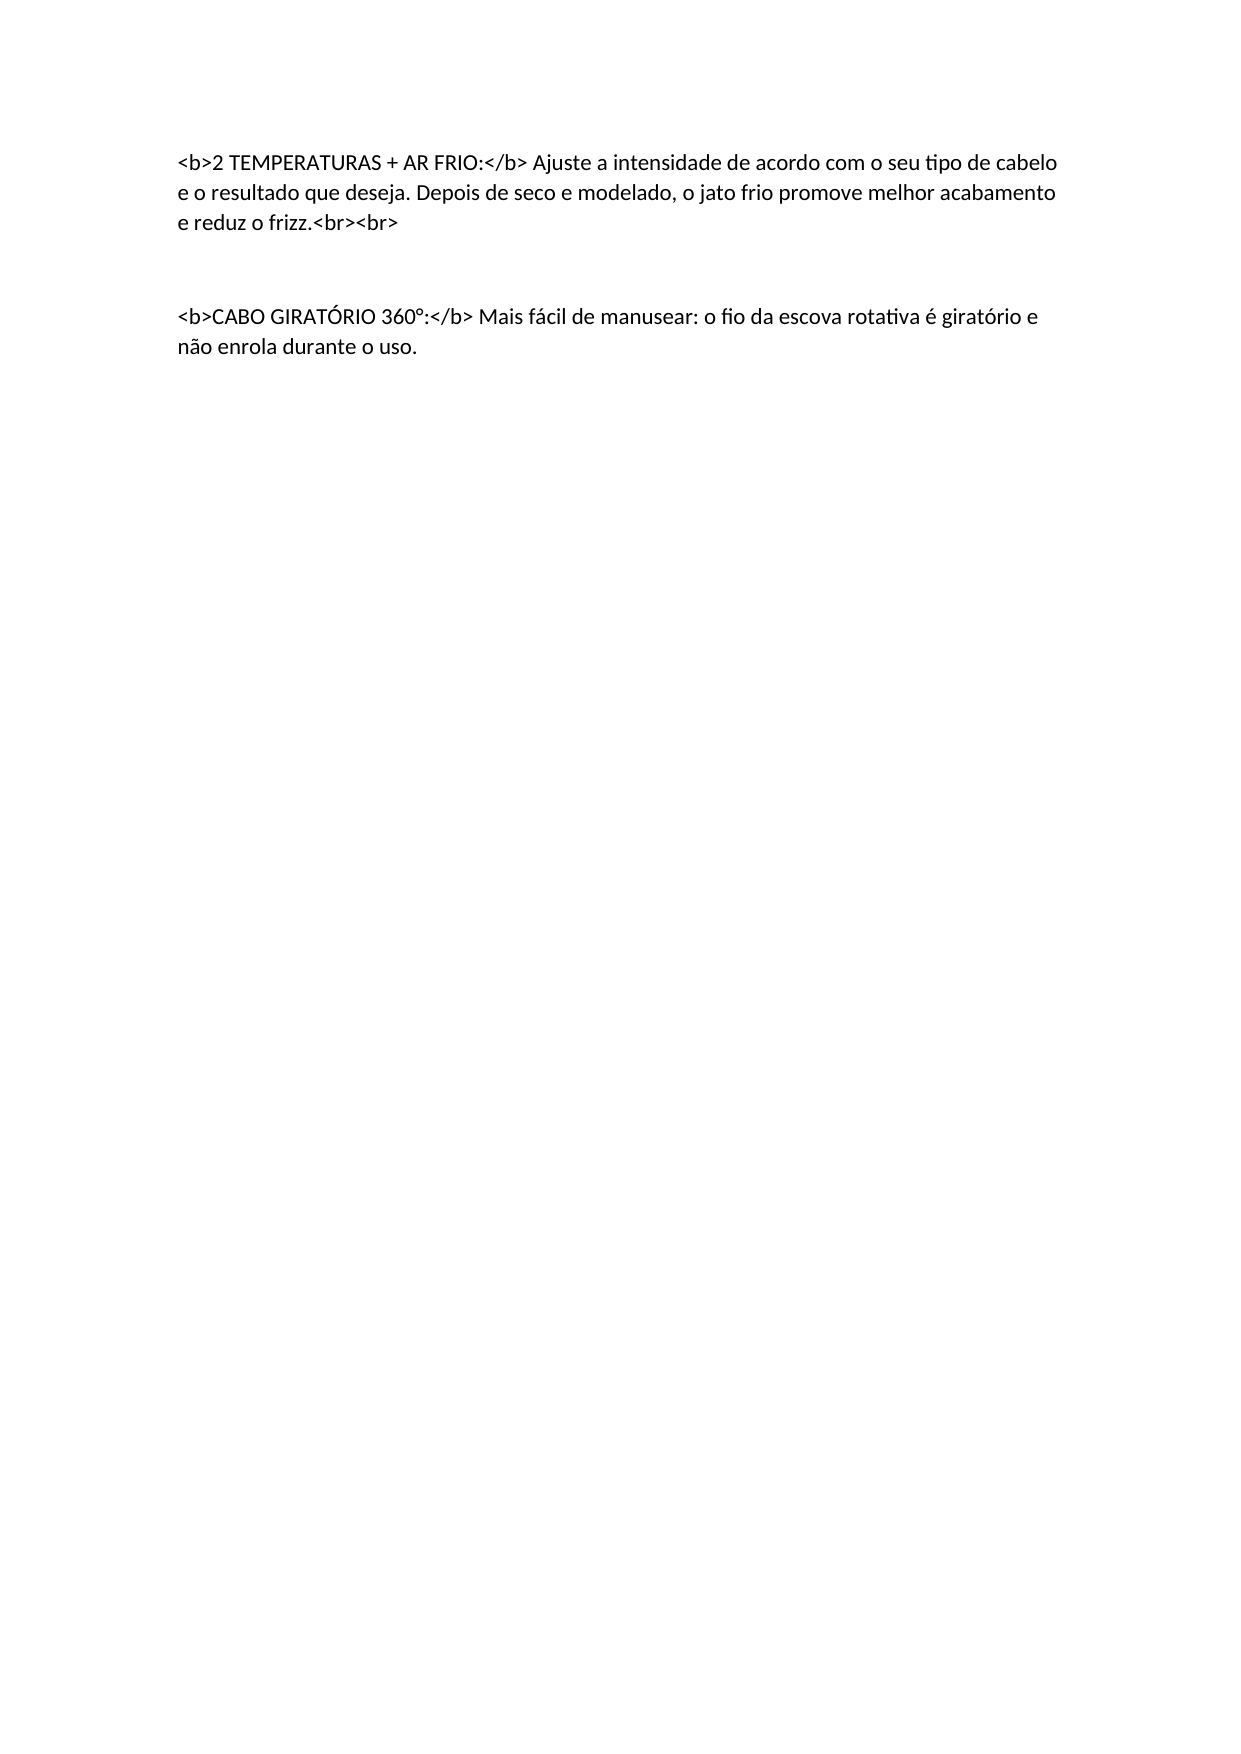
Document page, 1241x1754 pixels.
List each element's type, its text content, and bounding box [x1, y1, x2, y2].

text <b>2 TEMPERATURAS + AR FRIO:</b> Ajuste a intensidade de acordo com o seu tipo de cabelo e o resultado que deseja. Depois de seco e modelado, o jato frio promove melhor acabamento e reduz o frizz.<br><br> [177, 148, 1063, 236]
text <b>CABO GIRATÓRIO 360°:</b> Mais fácil de manusear: o fio da escova rotativa é giratório e não enrola durante o uso. [177, 302, 1063, 360]
